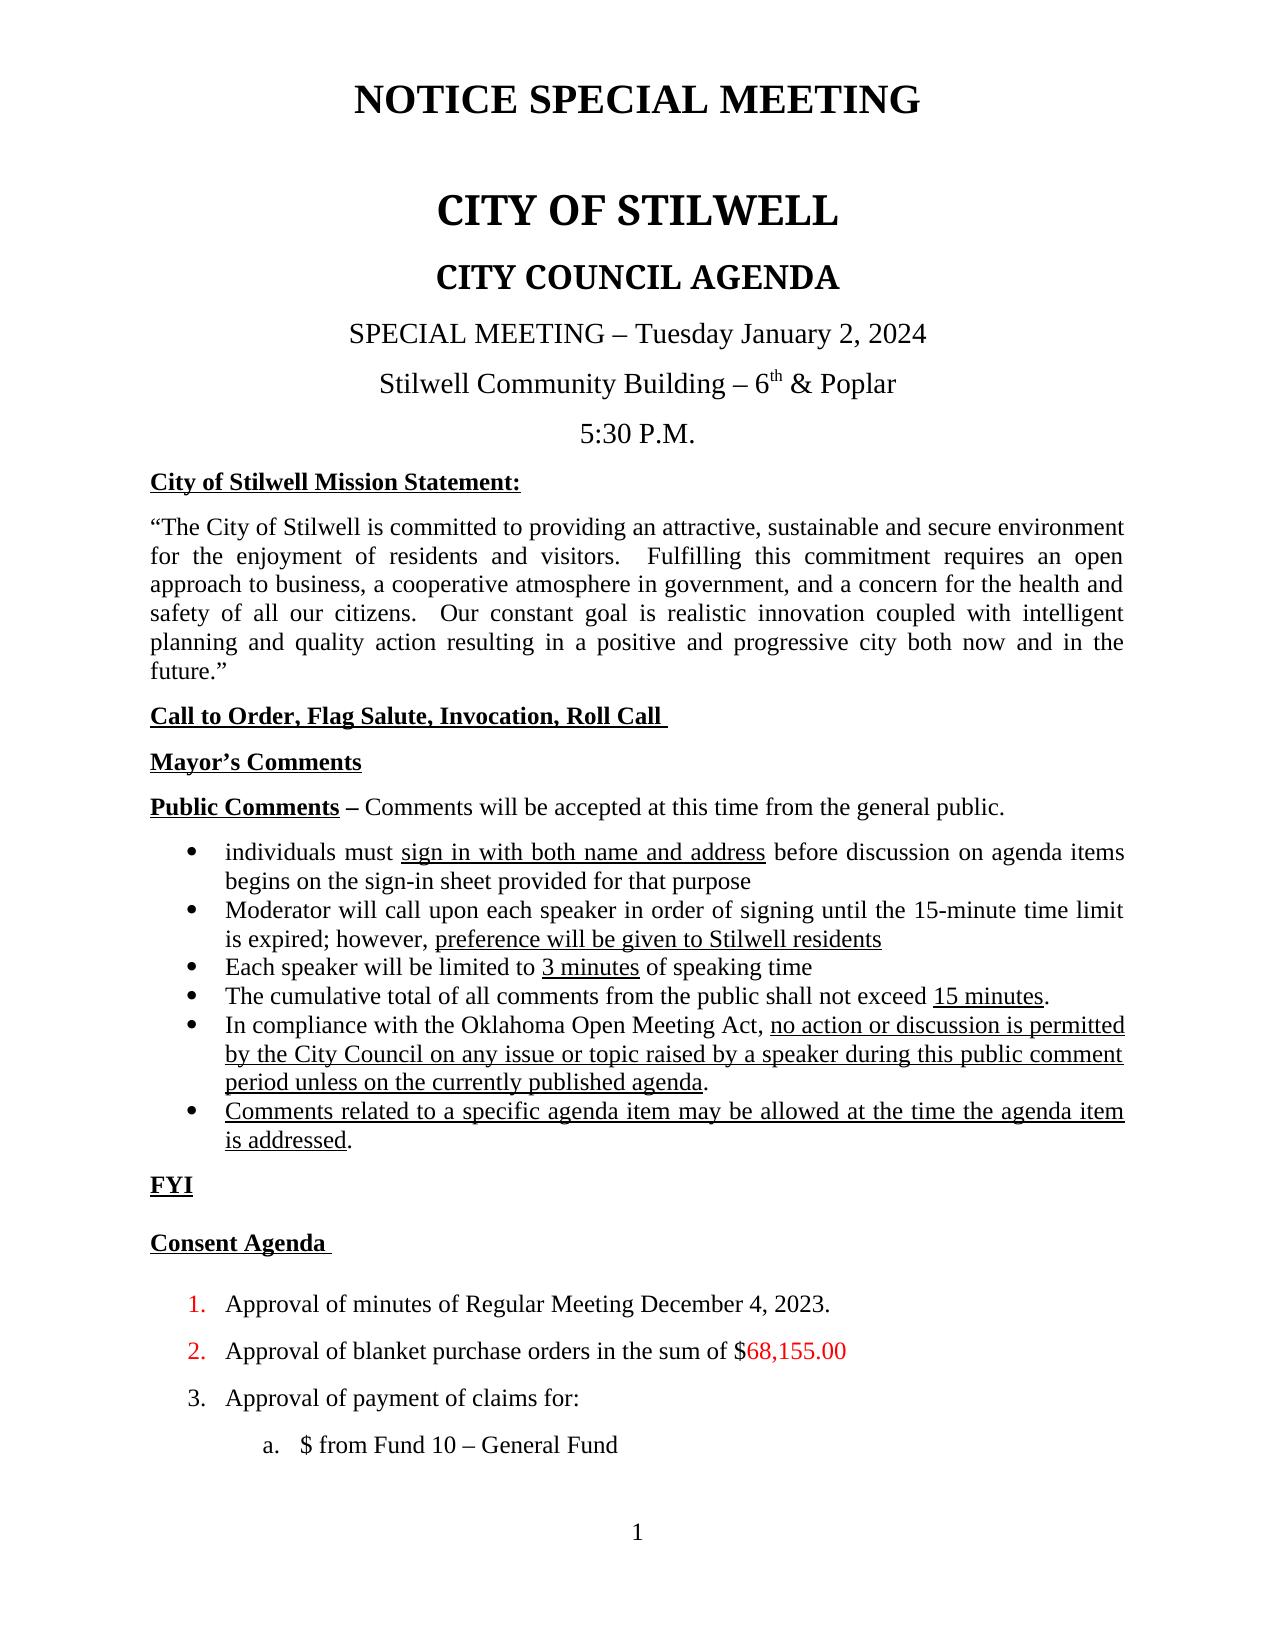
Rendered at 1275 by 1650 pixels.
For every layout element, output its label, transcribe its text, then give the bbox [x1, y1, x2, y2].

text FYI [150, 1170, 1125, 1199]
list Each speaker will be limited to 3 minutes of speaking time [187, 952, 1125, 981]
list Approval of blanket purchase orders in the sum of $68,155.00 [187, 1336, 1125, 1365]
list The cumulative total of all comments from the public shall not exceed 15 minutes. [187, 981, 1125, 1010]
text CITY OF STILWELL [150, 180, 1125, 237]
text Mayor’s Comments [150, 747, 1125, 775]
text “The City of Stilwell is committed to providing an attractive, sustainable and secure environment for the enjoyment of residents and visitors. Fulfilling this commitment requires an open approach to business, a cooperative atmosphere in government, and a concern for the health and safety of all our citizens. Our constant goal is realistic innovation coupled with intelligent planning and quality action resulting in a positive and progressive city both now and in the future.” [150, 512, 1125, 684]
list Moderator will call upon each speaker in order of signing until the 15-minute time limit is expired; however, preference will be given to Stilwell residents [187, 895, 1125, 952]
list In compliance with the Oklahoma Open Meeting Act, no action or discussion is permitted by the City Council on any issue or topic raised by a speaker during this public comment period unless on the currently published agenda. [187, 1010, 1125, 1096]
text Public Comments – Comments will be accepted at this time from the general public. [150, 792, 1125, 821]
text City of Stilwell Mission Statement: [150, 467, 1125, 495]
list $ from Fund 10 – General Fund [262, 1431, 1125, 1459]
list individuals must sign in with both name and address before discussion on agenda items begins on the sign-in sheet provided for that purpose [187, 837, 1125, 895]
text 5:30 P.M. [150, 416, 1125, 450]
list Approval of payment of claims for: [187, 1383, 1125, 1412]
text Consent Agenda [150, 1228, 1125, 1257]
list Approval of minutes of Regular Meeting December 4, 2023. [187, 1289, 1125, 1317]
list Comments related to a specific agenda item may be allowed at the time the agenda item is addressed. [187, 1096, 1125, 1154]
text Stilwell Community Building – 6th & Poplar [150, 366, 1125, 400]
text CITY COUNCIL AGENDA [150, 254, 1125, 299]
text Call to Order, Flag Salute, Invocation, Roll Call [150, 701, 1125, 730]
text SPECIAL MEETING – Tuesday January 2, 2024 [150, 316, 1125, 349]
